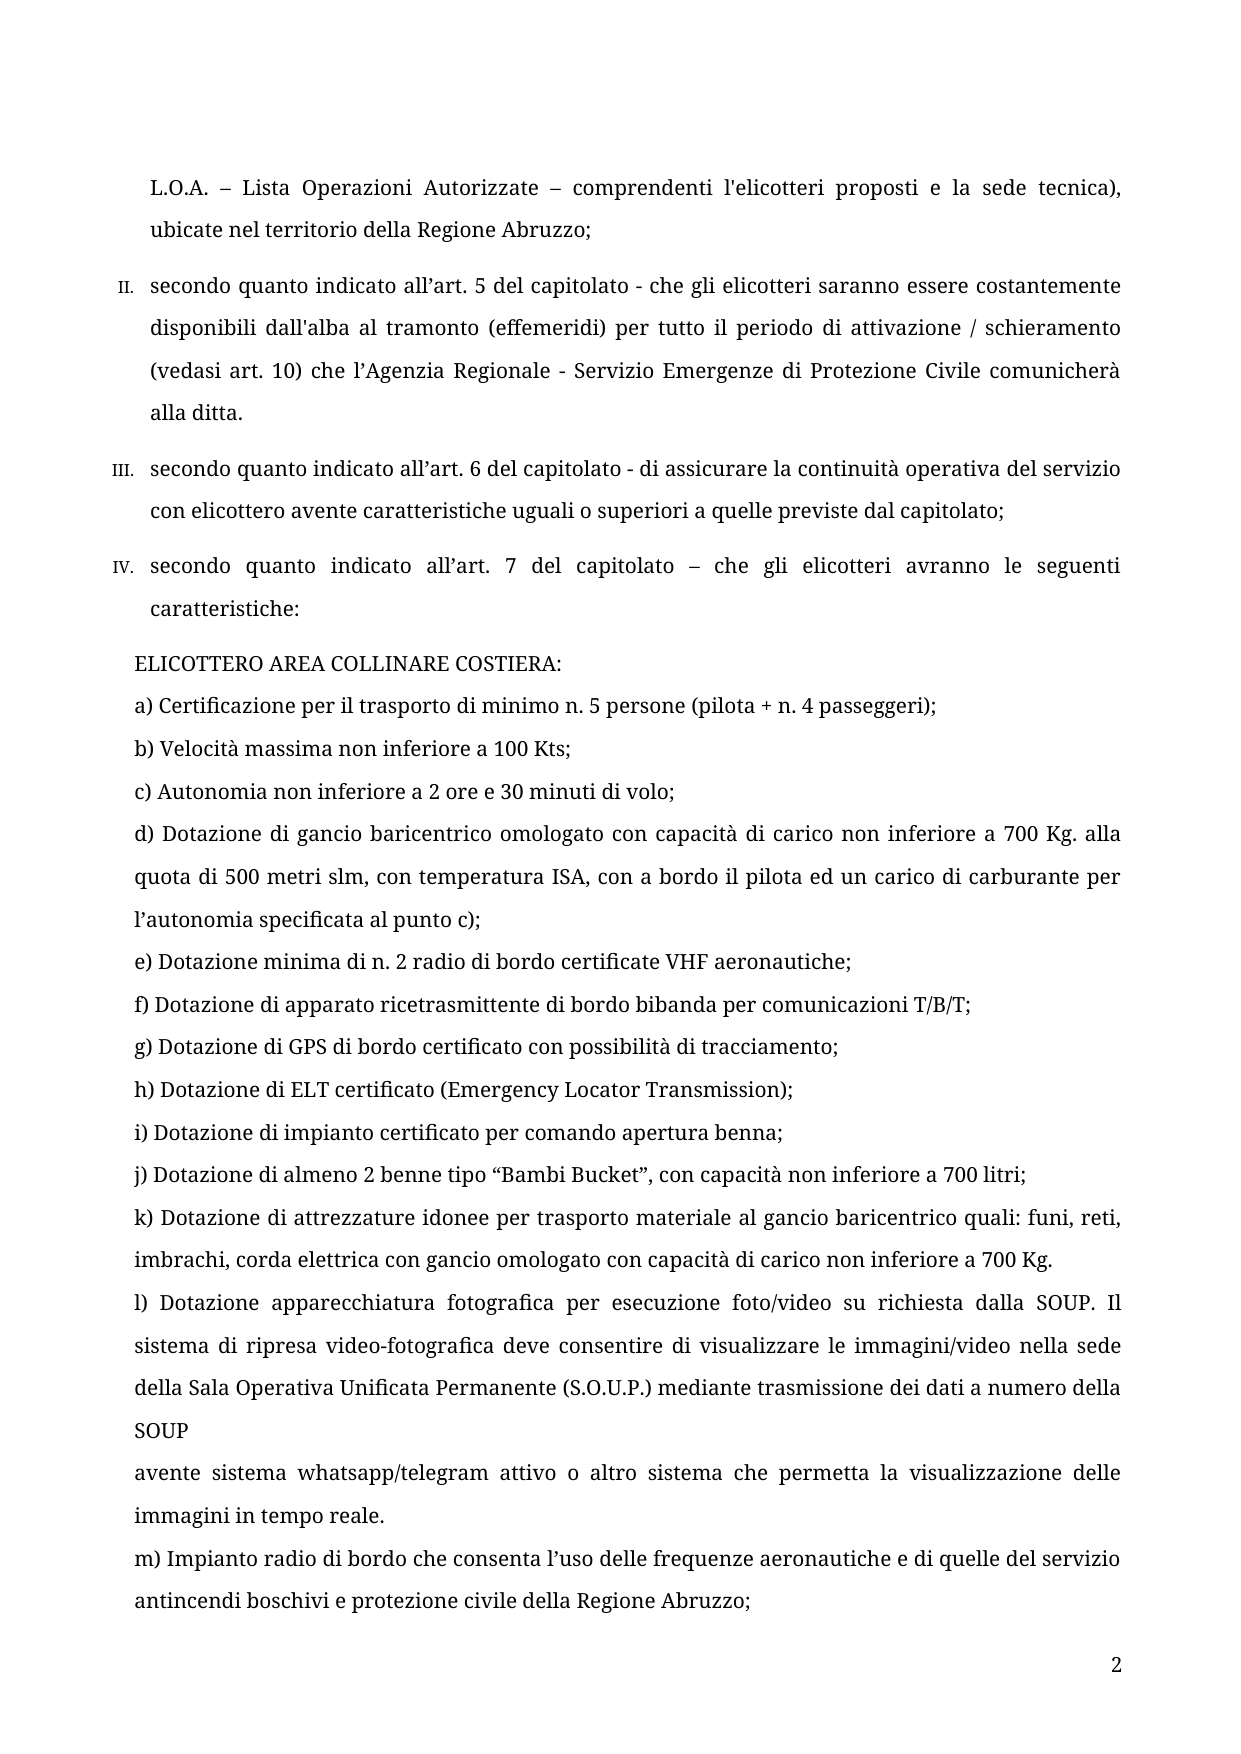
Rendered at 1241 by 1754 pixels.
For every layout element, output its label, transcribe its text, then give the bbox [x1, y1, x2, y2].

text f) Dotazione di apparato ricetrasmittente di bordo bibanda per comunicazioni T/B/T; [134, 990, 1122, 1018]
list secondo quanto indicato all’art. 7 del capitolato – che gli elicotteri avranno le seguenti caratteristiche: [134, 551, 1122, 622]
text h) Dotazione di ELT certificato (Emergency Locator Transmission); [134, 1075, 1122, 1103]
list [134, 173, 1122, 244]
text d) Dotazione di gancio baricentrico omologato con capacità di carico non inferiore a 700 Kg. alla quota di 500 metri slm, con temperatura ISA, con a bordo il pilota ed un carico di carburante per l’autonomia specificata al punto c); [134, 819, 1122, 933]
text k) Dotazione di attrezzature idonee per trasporto materiale al gancio baricentrico quali: funi, reti, imbrachi, corda elettrica con gancio omologato con capacità di carico non inferiore a 700 Kg. [134, 1203, 1122, 1274]
text ELICOTTERO AREA COLLINARE COSTIERA: [134, 649, 1122, 677]
text j) Dotazione di almeno 2 benne tipo “Bambi Bucket”, con capacità non inferiore a 700 litri; [134, 1160, 1122, 1189]
text l) Dotazione apparecchiatura fotografica per esecuzione foto/video su richiesta dalla SOUP. Il sistema di ripresa video-fotografica deve consentire di visualizzare le immagini/video nella sede della Sala Operativa Unificata Permanente (S.O.U.P.) mediante trasmissione dei dati a numero della SOUP [134, 1288, 1122, 1444]
text i) Dotazione di impianto certificato per comando apertura benna; [134, 1118, 1122, 1146]
text b) Velocità massima non inferiore a 100 Kts; [134, 734, 1122, 763]
text e) Dotazione minima di n. 2 radio di bordo certificate VHF aeronautiche; [134, 947, 1122, 976]
text c) Autonomia non inferiore a 2 ore e 30 minuti di volo; [134, 777, 1122, 805]
text m) Impianto radio di bordo che consenta l’uso delle frequenze aeronautiche e di quelle del servizio antincendi boschivi e protezione civile della Regione Abruzzo; [134, 1544, 1122, 1615]
list secondo quanto indicato all’art. 6 del capitolato - di assicurare la continuità operativa del servizio con elicottero avente caratteristiche uguali o superiori a quelle previste dal capitolato; [134, 454, 1122, 525]
list secondo quanto indicato all’art. 5 del capitolato - che gli elicotteri saranno essere costantemente disponibili dall'alba al tramonto (effemeridi) per tutto il periodo di attivazione / schieramento (vedasi art. 10) che l’Agenzia Regionale - Servizio Emergenze di Protezione Civile comunicherà alla ditta. [134, 271, 1122, 427]
text avente sistema whatsapp/telegram attivo o altro sistema che permetta la visualizzazione delle immagini in tempo reale. [134, 1458, 1122, 1529]
text g) Dotazione di GPS di bordo certificato con possibilità di tracciamento; [134, 1032, 1122, 1061]
text a) Certificazione per il trasporto di minimo n. 5 persone (pilota + n. 4 passeggeri); [134, 692, 1122, 720]
